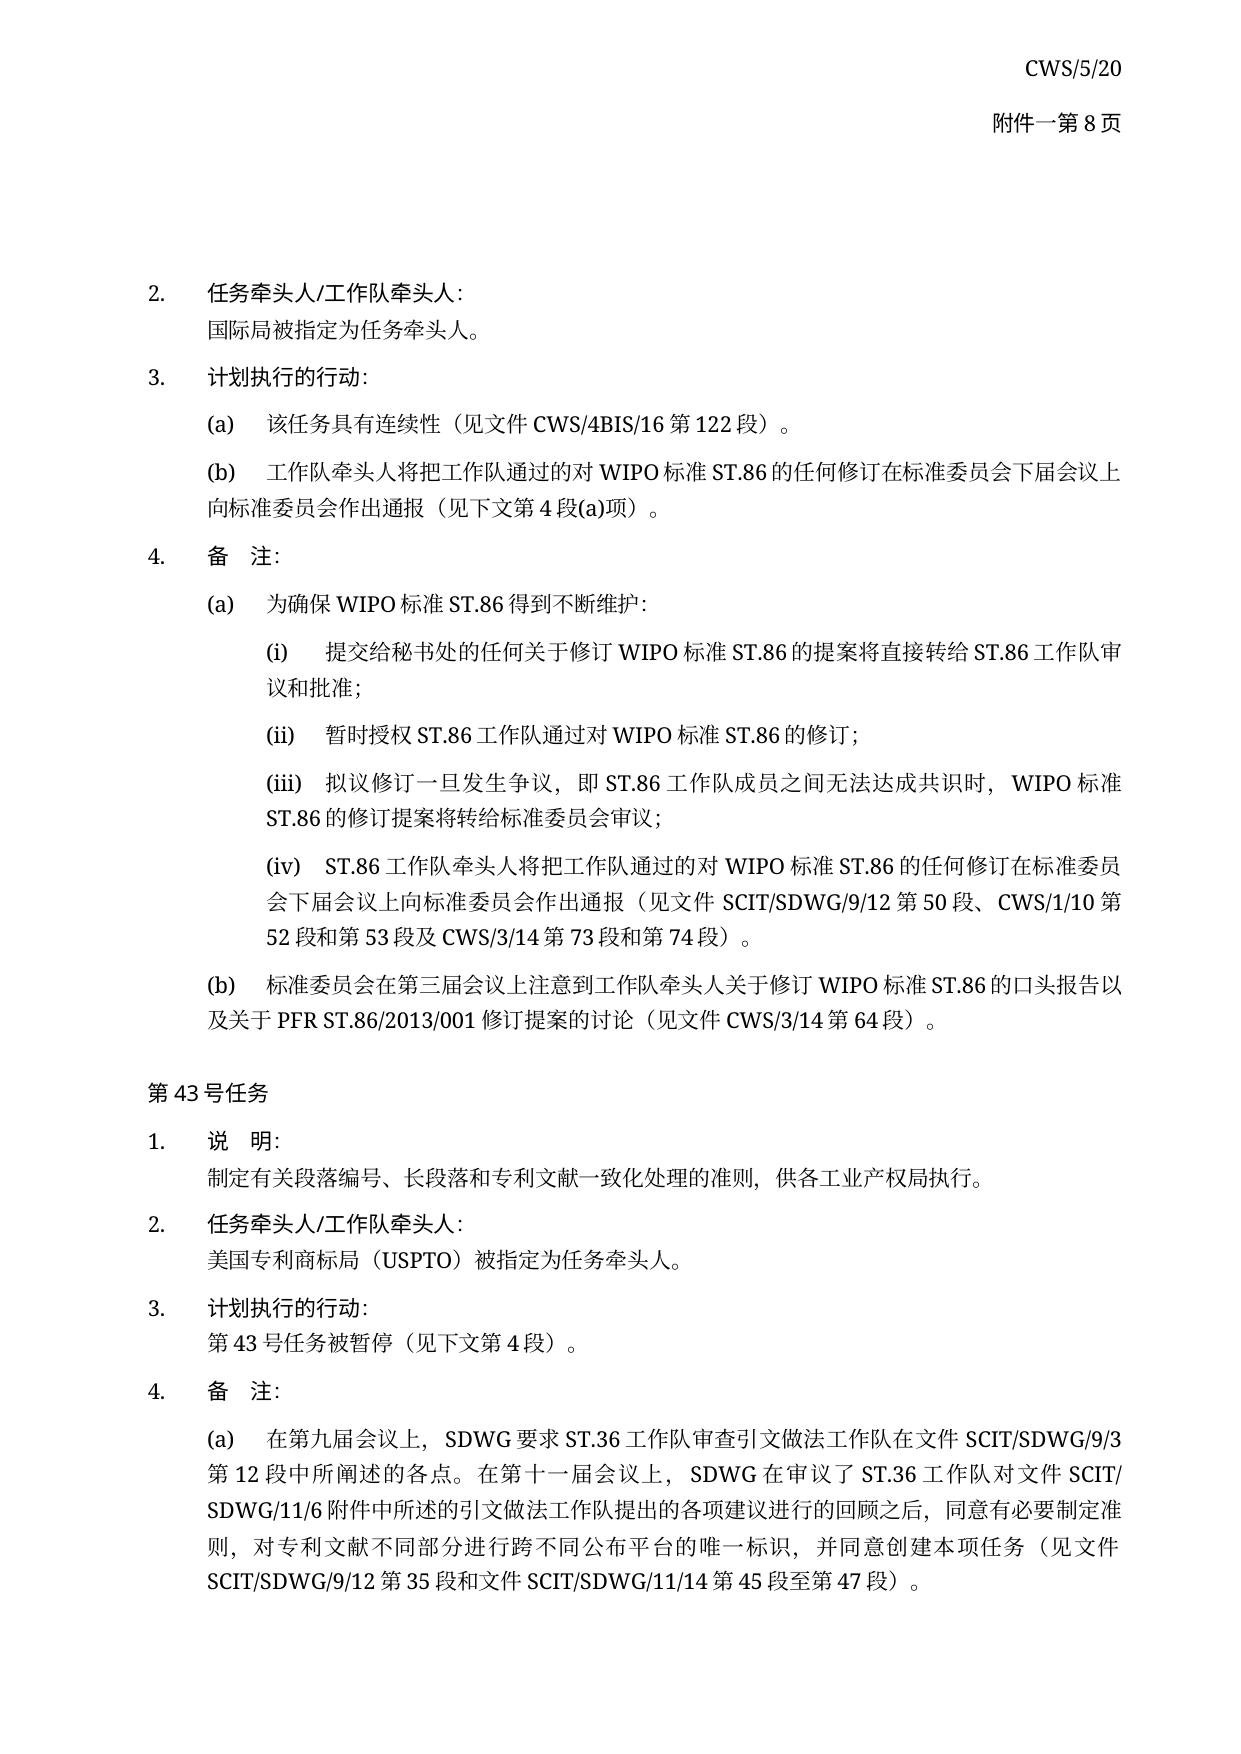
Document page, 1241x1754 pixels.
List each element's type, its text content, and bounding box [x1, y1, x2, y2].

text 3. 计划执行的行动： [148, 356, 1122, 391]
text 4. 备 注： [148, 535, 1122, 570]
text 4. 备 注： [148, 1370, 1122, 1406]
text (a) 该任务具有连续性（见文件CWS/4BIS/16第122段）。 [207, 404, 1122, 439]
text 3. 计划执行的行动： [148, 1287, 1122, 1322]
text 美国专利商标局（USPTO）被指定为任务牵头人。 [207, 1239, 1122, 1274]
text (b) 标准委员会在第三届会议上注意到工作队牵头人关于修订WIPO标准ST.86的口头报告以及关于PFR ST.86/2013/001修订提案的讨论（见文件CWS/3/14第64段）。 [207, 964, 1122, 1035]
text (a) 为确保WIPO标准ST.86得到不断维护： [207, 583, 1122, 618]
text 第43号任务被暂停（见下文第4段）。 [207, 1322, 1122, 1358]
text (i) 提交给秘书处的任何关于修订WIPO标准ST.86的提案将直接转给ST.86工作队审议和批准； [266, 631, 1122, 702]
text (b) 工作队牵头人将把工作队通过的对WIPO标准ST.86的任何修订在标准委员会下届会议上向标准委员会作出通报（见下文第4段(a)项）。 [207, 452, 1122, 522]
text 2. 任务牵头人/工作队牵头人： [148, 272, 1122, 308]
text 1. 说 明： [148, 1120, 1122, 1156]
text (a) 在第九届会议上，SDWG要求ST.36工作队审查引文做法工作队在文件SCIT/SDWG/9/3第12段中所阐述的各点。在第十一届会议上，SDWG在审议了ST.36工作队对文件SCIT/SDWG/11/6附件中所述的引文做法工作队提出的各项建议进行的回顾之后，同意有必要制定准则，对专利文献不同部分进行跨不同公布平台的唯一标识，并同意创建本项任务（见文件SCIT/SDWG/9/12第35段和文件SCIT/SDWG/11/14第45段至第47段）。 [207, 1418, 1122, 1595]
text (ii) 暂时授权ST.86工作队通过对WIPO标准ST.86的修订； [266, 714, 1122, 749]
text 制定有关段落编号、长段落和专利文献一致化处理的准则，供各工业产权局执行。 [207, 1156, 1122, 1191]
text (iv) ST.86工作队牵头人将把工作队通过的对WIPO标准ST.86的任何修订在标准委员会下届会议上向标准委员会作出通报（见文件SCIT/SDWG/9/12第50段、CWS/1/10第52段和第53段及CWS/3/14第73段和第74段）。 [266, 845, 1122, 952]
text 2. 任务牵头人/工作队牵头人： [148, 1204, 1122, 1239]
text (iii) 拟议修订一旦发生争议，即ST.86工作队成员之间无法达成共识时，WIPO标准ST.86的修订提案将转给标准委员会审议； [266, 762, 1122, 833]
text 国际局被指定为任务牵头人。 [207, 308, 1122, 343]
subtitle 第43号任务 [148, 1072, 1122, 1108]
